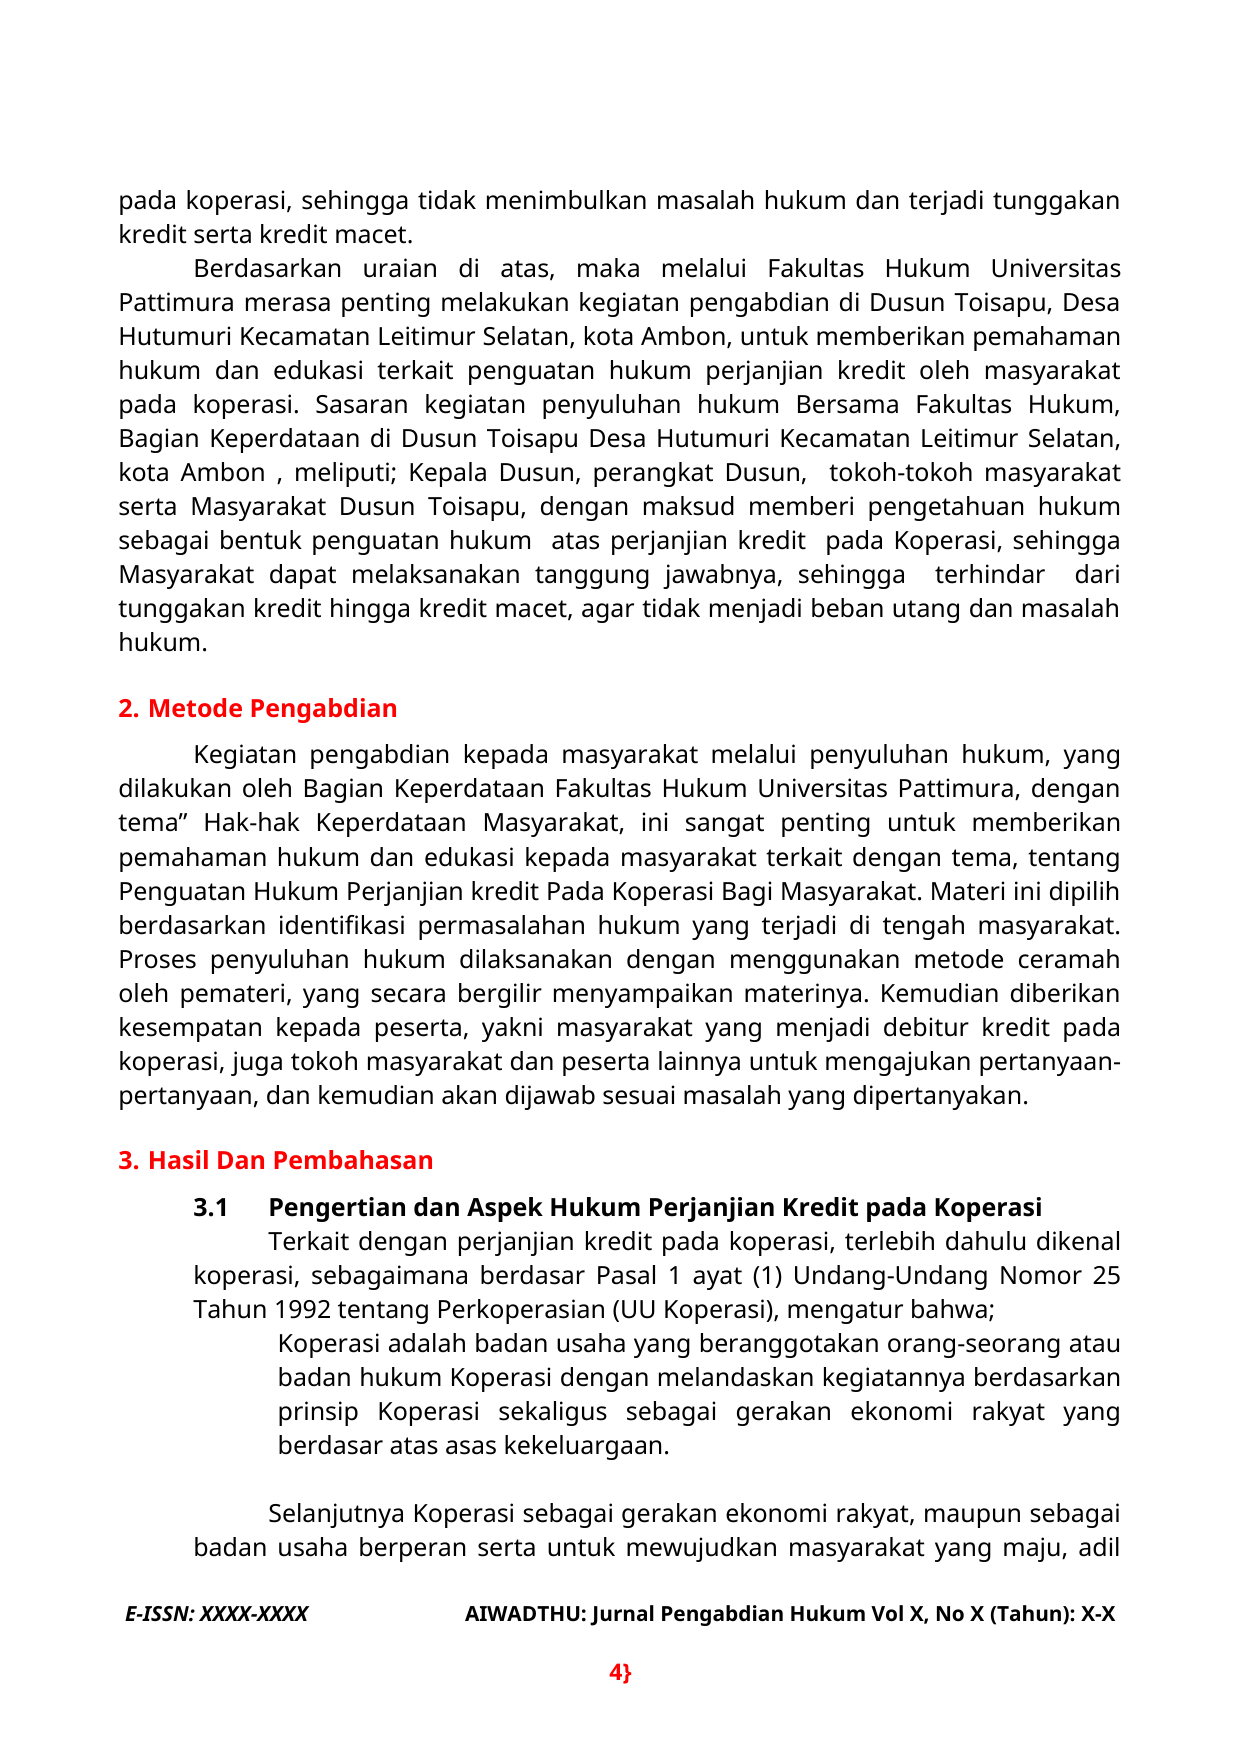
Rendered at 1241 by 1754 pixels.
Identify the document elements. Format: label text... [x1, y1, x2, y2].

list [193, 1496, 1122, 1564]
text Berdasarkan uraian di atas, maka melalui Fakultas Hukum Universitas Pattimura merasa penting melakukan kegiatan pengabdian di Dusun Toisapu, Desa Hutumuri Kecamatan Leitimur Selatan, kota Ambon, untuk memberikan pemahaman hukum dan edukasi terkait penguatan hukum perjanjian kredit oleh masyarakat pada koperasi. Sasaran kegiatan penyuluhan hukum Bersama Fakultas Hukum, Bagian Keperdataan di Dusun Toisapu Desa Hutumuri Kecamatan Leitimur Selatan, kota Ambon , meliputi; Kepala Dusun, perangkat Dusun, tokoh-tokoh masyarakat serta Masyarakat Dusun Toisapu, dengan maksud memberi pengetahuan hukum sebagai bentuk penguatan hukum atas perjanjian kredit pada Koperasi, sehingga Masyarakat dapat melaksanakan tanggung jawabnya, sehingga terhindar dari tunggakan kredit hingga kredit macet, agar tidak menjadi beban utang dan masalah hukum. [118, 250, 1122, 659]
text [118, 182, 1122, 250]
list Pengertian dan Aspek Hukum Perjanjian Kredit pada Koperasi [193, 1189, 1122, 1223]
list Metode Pengabdian [118, 690, 1122, 724]
text Kegiatan pengabdian kepada masyarakat melalui penyuluhan hukum, yang dilakukan oleh Bagian Keperdataan Fakultas Hukum Universitas Pattimura, dengan tema” Hak-hak Keperdataan Masyarakat, ini sangat penting untuk memberikan pemahaman hukum dan edukasi kepada masyarakat terkait dengan tema, tentang Penguatan Hukum Perjanjian kredit Pada Koperasi Bagi Masyarakat. Materi ini dipilih berdasarkan identifikasi permasalahan hukum yang terjadi di tengah masyarakat. Proses penyuluhan hukum dilaksanakan dengan menggunakan metode ceramah oleh pemateri, yang secara bergilir menyampaikan materinya. Kemudian diberikan kesempatan kepada peserta, yakni masyarakat yang menjadi debitur kredit pada koperasi, juga tokoh masyarakat dan peserta lainnya untuk mengajukan pertanyaan-pertanyaan, dan kemudian akan dijawab sesuai masalah yang dipertanyakan. [118, 737, 1122, 1112]
list Koperasi adalah badan usaha yang beranggotakan orang-seorang atau badan hukum Koperasi dengan melandaskan kegiatannya berdasarkan prinsip Koperasi sekaligus sebagai gerakan ekonomi rakyat yang berdasar atas asas kekeluargaan. [277, 1326, 1122, 1462]
list Hasil Dan Pembahasan [118, 1143, 1122, 1177]
list Terkait dengan perjanjian kredit pada koperasi, terlebih dahulu dikenal koperasi, sebagaimana berdasar Pasal 1 ayat (1) Undang-Undang Nomor 25 Tahun 1992 tentang Perkoperasian (UU Koperasi), mengatur bahwa; [193, 1223, 1122, 1326]
